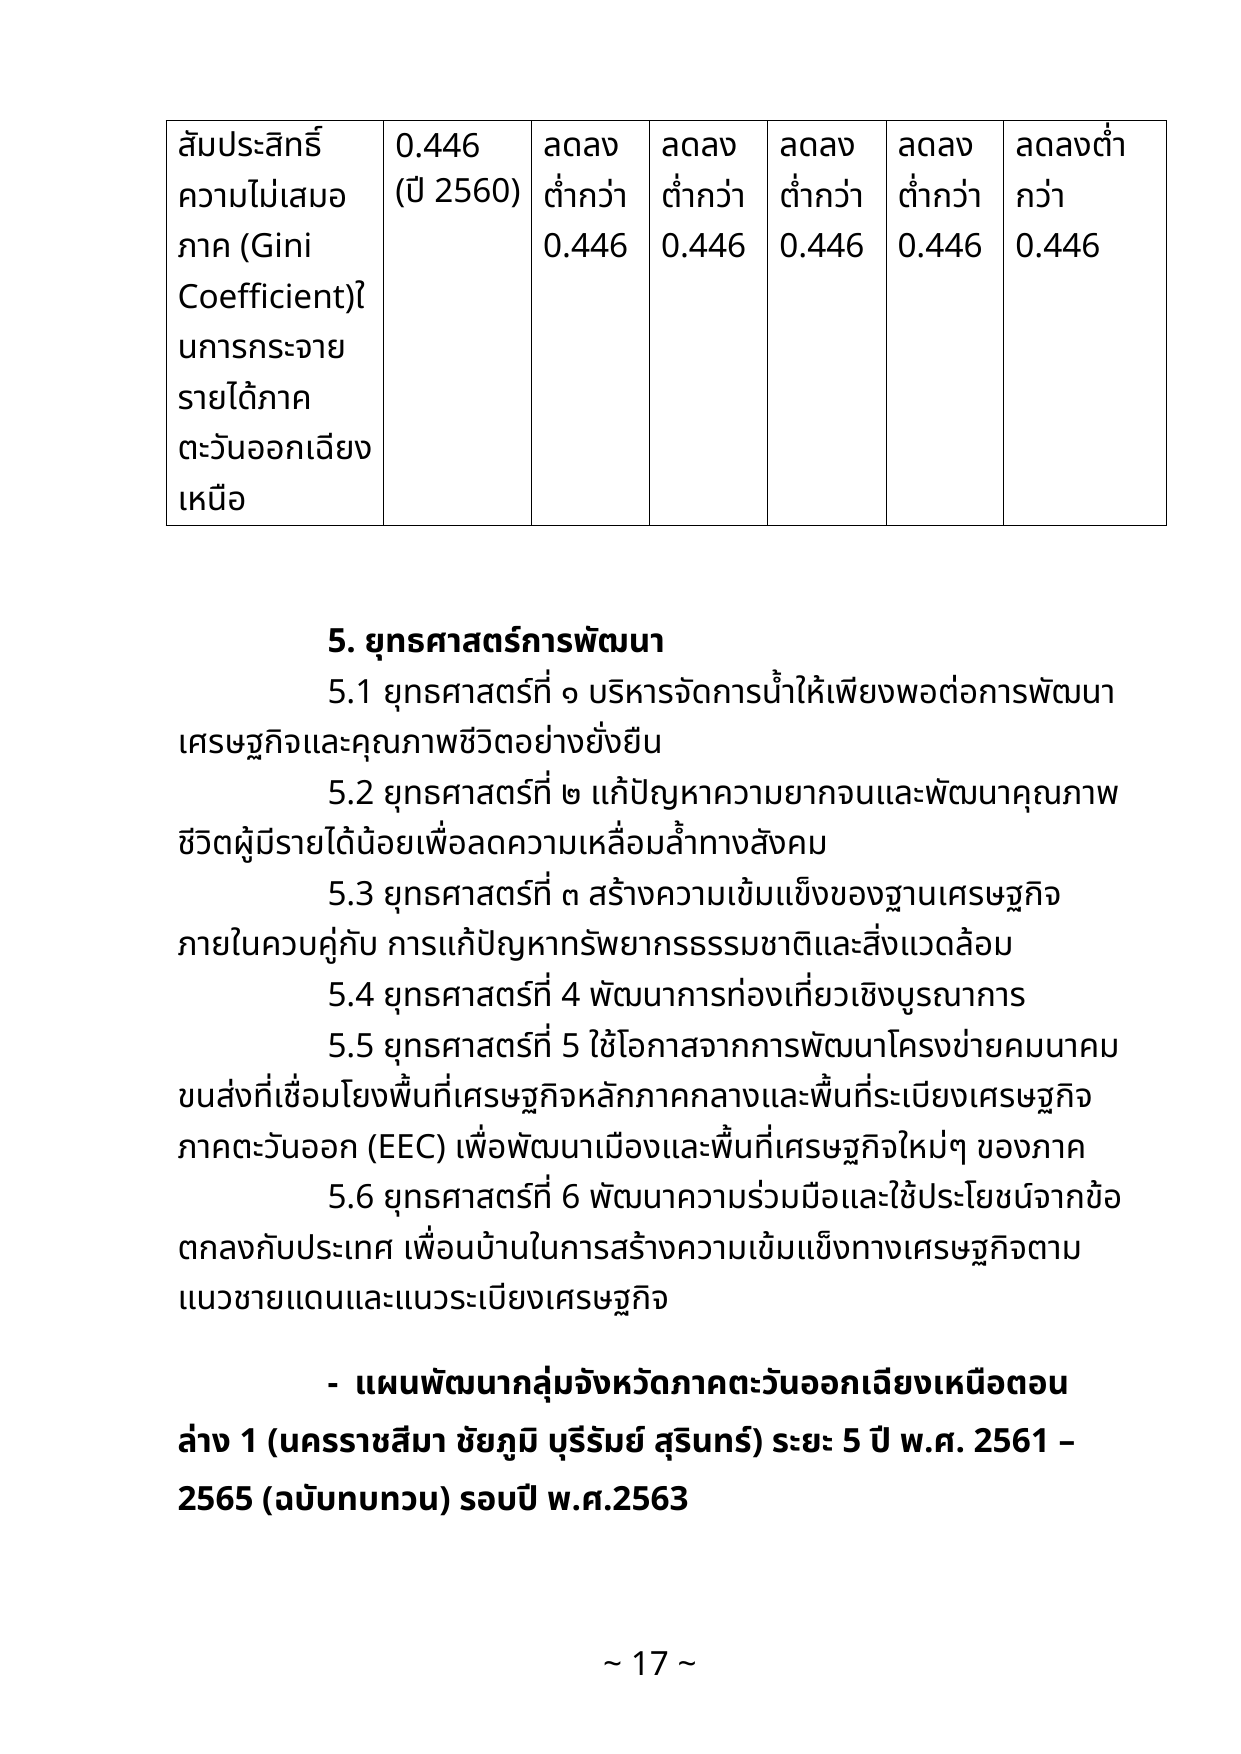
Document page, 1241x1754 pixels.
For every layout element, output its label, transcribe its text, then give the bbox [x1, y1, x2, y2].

table_cell ลดลงต่ำกว่า 0.446 [887, 121, 1003, 525]
text 5.5 ยุทธศาสตร์ที่ 5 ใช้โอกาสจากการพัฒนาโครงข่ายคมนาคมขนส่งที่เชื่อมโยงพื้นที่เศรษฐกิจหลักภาคกลางและพื้นที่ระเบียงเศรษฐกิจภาคตะวันออก (EEC) เพื่อพัฒนาเมืองและพื้นที่เศรษฐกิจใหม่ๆ ของภาค [177, 1021, 1122, 1173]
table_cell ลดลงต่ำกว่า 0.446 [650, 121, 767, 525]
table_cell 0.446 (ปี 2560) [384, 121, 531, 525]
text 5.6 ยุทธศาสตร์ที่ 6 พัฒนาความร่วมมือและใช้ประโยชน์จากข้อตกลงกับประเทศ เพื่อนบ้านในการสร้างความเข้มแข็งทางเศรษฐกิจตามแนวชายแดนและแนวระเบียงเศรษฐกิจ [177, 1173, 1122, 1324]
list แผนพัฒนากลุ่มจังหวัดภาคตะวันออกเฉียงเหนือตอนล่าง 1 (นครราชสีมา ชัยภูมิ บุรีรัมย์ สุรินทร์) ระยะ 5 ปี พ.ศ. 2561 – 2565 (ฉบับทบทวน) รอบปี พ.ศ.2563 [177, 1359, 1122, 1526]
table_cell ลดลงต่ำกว่า 0.446 [768, 121, 886, 525]
text 5.2 ยุทธศาสตร์ที่ ๒ แก้ปัญหาความยากจนและพัฒนาคุณภาพชีวิตผู้มีรายได้น้อยเพื่อลดความเหลื่อมล้ำทางสังคม [177, 769, 1122, 870]
text 5.4 ยุทธศาสตร์ที่ 4 พัฒนาการท่องเที่ยวเชิงบูรณาการ [252, 971, 1122, 1021]
table_cell ลดลงต่ำกว่า 0.446 [1004, 121, 1166, 525]
text 5.1 ยุทธศาสตร์ที่ ๑ บริหารจัดการน้ำให้เพียงพอต่อการพัฒนาเศรษฐกิจและคุณภาพชีวิตอย่างยั่งยืน [177, 668, 1122, 769]
text 5. ยุทธศาสตร์การพัฒนา [252, 617, 1122, 668]
text 5.3 ยุทธศาสตร์ที่ ๓ สร้างความเข้มแข็งของฐานเศรษฐกิจภายในควบคู่กับ การแก้ปัญหาทรัพยากรธรรมชาติและสิ่งแวดล้อม [177, 870, 1122, 971]
table_cell สัมประสิทธิ์ความไม่เสมอภาค (Gini Coefficient)ในการกระจายรายได้ภาคตะวันออกเฉียงเหนือ [167, 121, 383, 525]
table_cell ลดลงต่ำกว่า 0.446 [532, 121, 649, 525]
